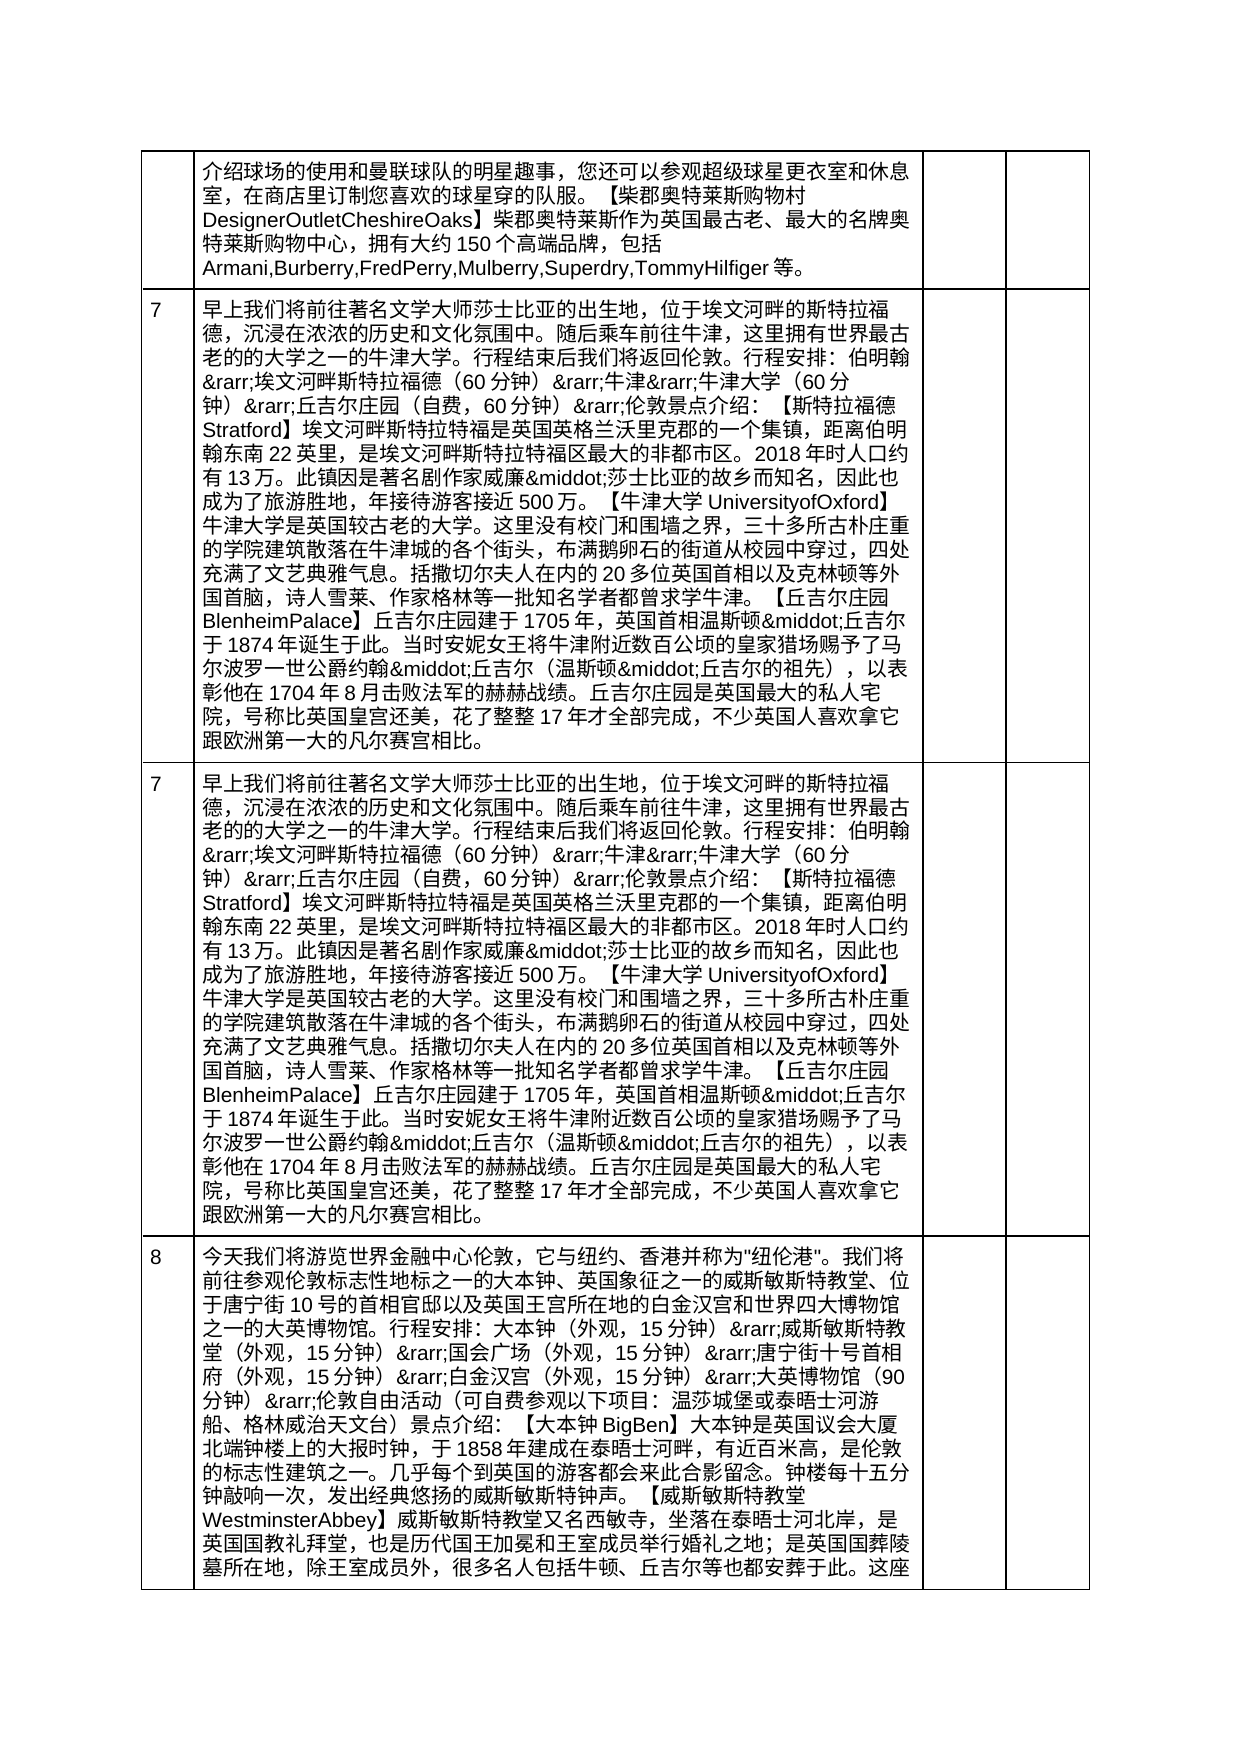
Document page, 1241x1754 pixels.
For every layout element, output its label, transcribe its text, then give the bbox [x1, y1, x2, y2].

table_cell [1007, 1237, 1089, 1588]
table_cell 早上我们将前往著名文学大师莎士比亚的出生地，位于埃文河畔的斯特拉福德，沉浸在浓浓的历史和文化氛围中。随后乘车前往牛津，这里拥有世界最古老的的大学之一的牛津大学。行程结束后我们将返回伦敦。行程安排：伯明翰&rarr;埃文河畔斯特拉福德（60分钟）&rarr;牛津&rarr;牛津大学（60分钟）&rarr;丘吉尔庄园（自费，60分钟）&rarr;伦敦景点介绍：【斯特拉福德Stratford】埃文河畔斯特拉特福是英国英格兰沃里克郡的一个集镇，距离伯明翰东南22英里，是埃文河畔斯特拉特福区最大的非都市区。2018年时人口约有13万。此镇因是著名剧作家威廉&middot;莎士比亚的故乡而知名，因此也成为了旅游胜地，年接待游客接近500万。【牛津大学UniversityofOxford】牛津大学是英国较古老的大学。这里没有校门和围墙之界，三十多所古朴庄重的学院建筑散落在牛津城的各个街头，布满鹅卵石的街道从校园中穿过，四处充满了文艺典雅气息。括撒切尔夫人在内的20多位英国首相以及克林顿等外国首脑，诗人雪莱、作家格林等一批知名学者都曾求学牛津。【丘吉尔庄园BlenheimPalace】丘吉尔庄园建于1705年，英国首相温斯顿&middot;丘吉尔于1874年诞生于此。当时安妮女王将牛津附近数百公顷的皇家猎场赐予了马尔波罗一世公爵约翰&middot;丘吉尔（温斯顿&middot;丘吉尔的祖先），以表彰他在1704年8月击败法军的赫赫战绩。丘吉尔庄园是英国最大的私人宅院，号称比英国皇宫还美，花了整整17年才全部完成，不少英国人喜欢拿它跟欧洲第一大的凡尔赛宫相比。 [195, 290, 922, 761]
table_cell 早上我们将前往著名文学大师莎士比亚的出生地，位于埃文河畔的斯特拉福德，沉浸在浓浓的历史和文化氛围中。随后乘车前往牛津，这里拥有世界最古老的的大学之一的牛津大学。行程结束后我们将返回伦敦。行程安排：伯明翰&rarr;埃文河畔斯特拉福德（60分钟）&rarr;牛津&rarr;牛津大学（60分钟）&rarr;丘吉尔庄园（自费，60分钟）&rarr;伦敦景点介绍：【斯特拉福德Stratford】埃文河畔斯特拉特福是英国英格兰沃里克郡的一个集镇，距离伯明翰东南22英里，是埃文河畔斯特拉特福区最大的非都市区。2018年时人口约有13万。此镇因是著名剧作家威廉&middot;莎士比亚的故乡而知名，因此也成为了旅游胜地，年接待游客接近500万。【牛津大学UniversityofOxford】牛津大学是英国较古老的大学。这里没有校门和围墙之界，三十多所古朴庄重的学院建筑散落在牛津城的各个街头，布满鹅卵石的街道从校园中穿过，四处充满了文艺典雅气息。括撒切尔夫人在内的20多位英国首相以及克林顿等外国首脑，诗人雪莱、作家格林等一批知名学者都曾求学牛津。【丘吉尔庄园BlenheimPalace】丘吉尔庄园建于1705年，英国首相温斯顿&middot;丘吉尔于1874年诞生于此。当时安妮女王将牛津附近数百公顷的皇家猎场赐予了马尔波罗一世公爵约翰&middot;丘吉尔（温斯顿&middot;丘吉尔的祖先），以表彰他在1704年8月击败法军的赫赫战绩。丘吉尔庄园是英国最大的私人宅院，号称比英国皇宫还美，花了整整17年才全部完成，不少英国人喜欢拿它跟欧洲第一大的凡尔赛宫相比。 [195, 763, 922, 1235]
table_cell [924, 763, 1005, 1235]
table_cell [924, 290, 1005, 761]
table_cell [1007, 290, 1089, 761]
table_cell [924, 152, 1005, 288]
table_cell 7 [142, 763, 193, 1235]
table_cell 8 [142, 1236, 193, 1588]
table_cell [1007, 763, 1089, 1235]
table_cell [924, 1237, 1005, 1588]
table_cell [195, 152, 922, 288]
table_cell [195, 1237, 922, 1588]
table_cell [1007, 152, 1089, 288]
table_cell 6 [142, 152, 193, 288]
table_cell 7 [142, 289, 193, 761]
